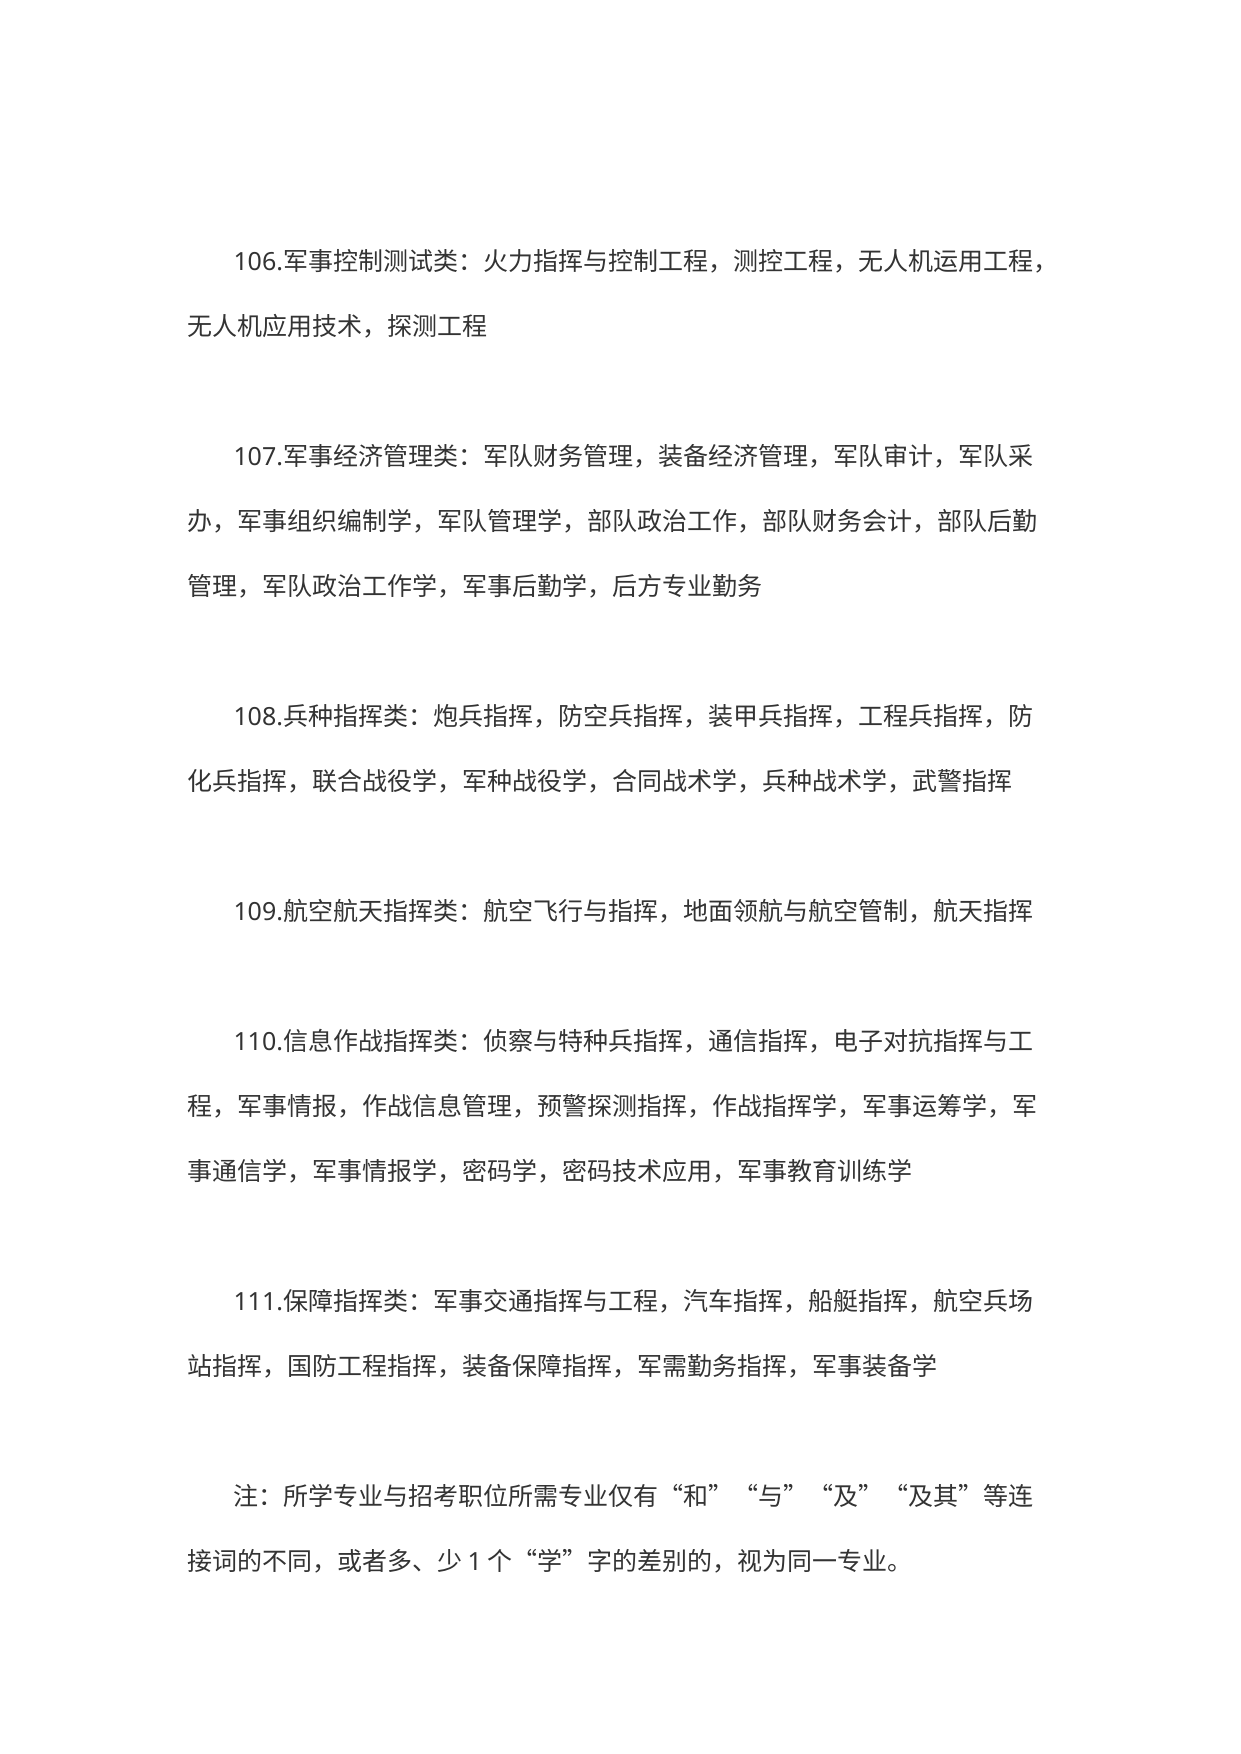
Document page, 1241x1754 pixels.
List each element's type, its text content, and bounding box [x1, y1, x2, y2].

text 111.保障指挥类：军事交通指挥与工程，汽车指挥，船艇指挥，航空兵场站指挥，国防工程指挥，装备保障指挥，军需勤务指挥，军事装备学 [187, 1267, 1053, 1397]
text 注：所学专业与招考职位所需专业仅有“和”“与”“及”“及其”等连接词的不同，或者多、少1个“学”字的差别的，视为同一专业。 [187, 1462, 1053, 1592]
text 106.军事控制测试类：火力指挥与控制工程，测控工程，无人机运用工程，无人机应用技术，探测工程 [187, 227, 1053, 357]
text 110.信息作战指挥类：侦察与特种兵指挥，通信指挥，电子对抗指挥与工程，军事情报，作战信息管理，预警探测指挥，作战指挥学，军事运筹学，军事通信学，军事情报学，密码学，密码技术应用，军事教育训练学 [187, 1007, 1053, 1202]
text 107.军事经济管理类：军队财务管理，装备经济管理，军队审计，军队采办，军事组织编制学，军队管理学，部队政治工作，部队财务会计，部队后勤管理，军队政治工作学，军事后勤学，后方专业勤务 [187, 422, 1053, 617]
text 108.兵种指挥类：炮兵指挥，防空兵指挥，装甲兵指挥，工程兵指挥，防化兵指挥，联合战役学，军种战役学，合同战术学，兵种战术学，武警指挥 [187, 682, 1053, 812]
text 109.航空航天指挥类：航空飞行与指挥，地面领航与航空管制，航天指挥 [187, 877, 1053, 942]
